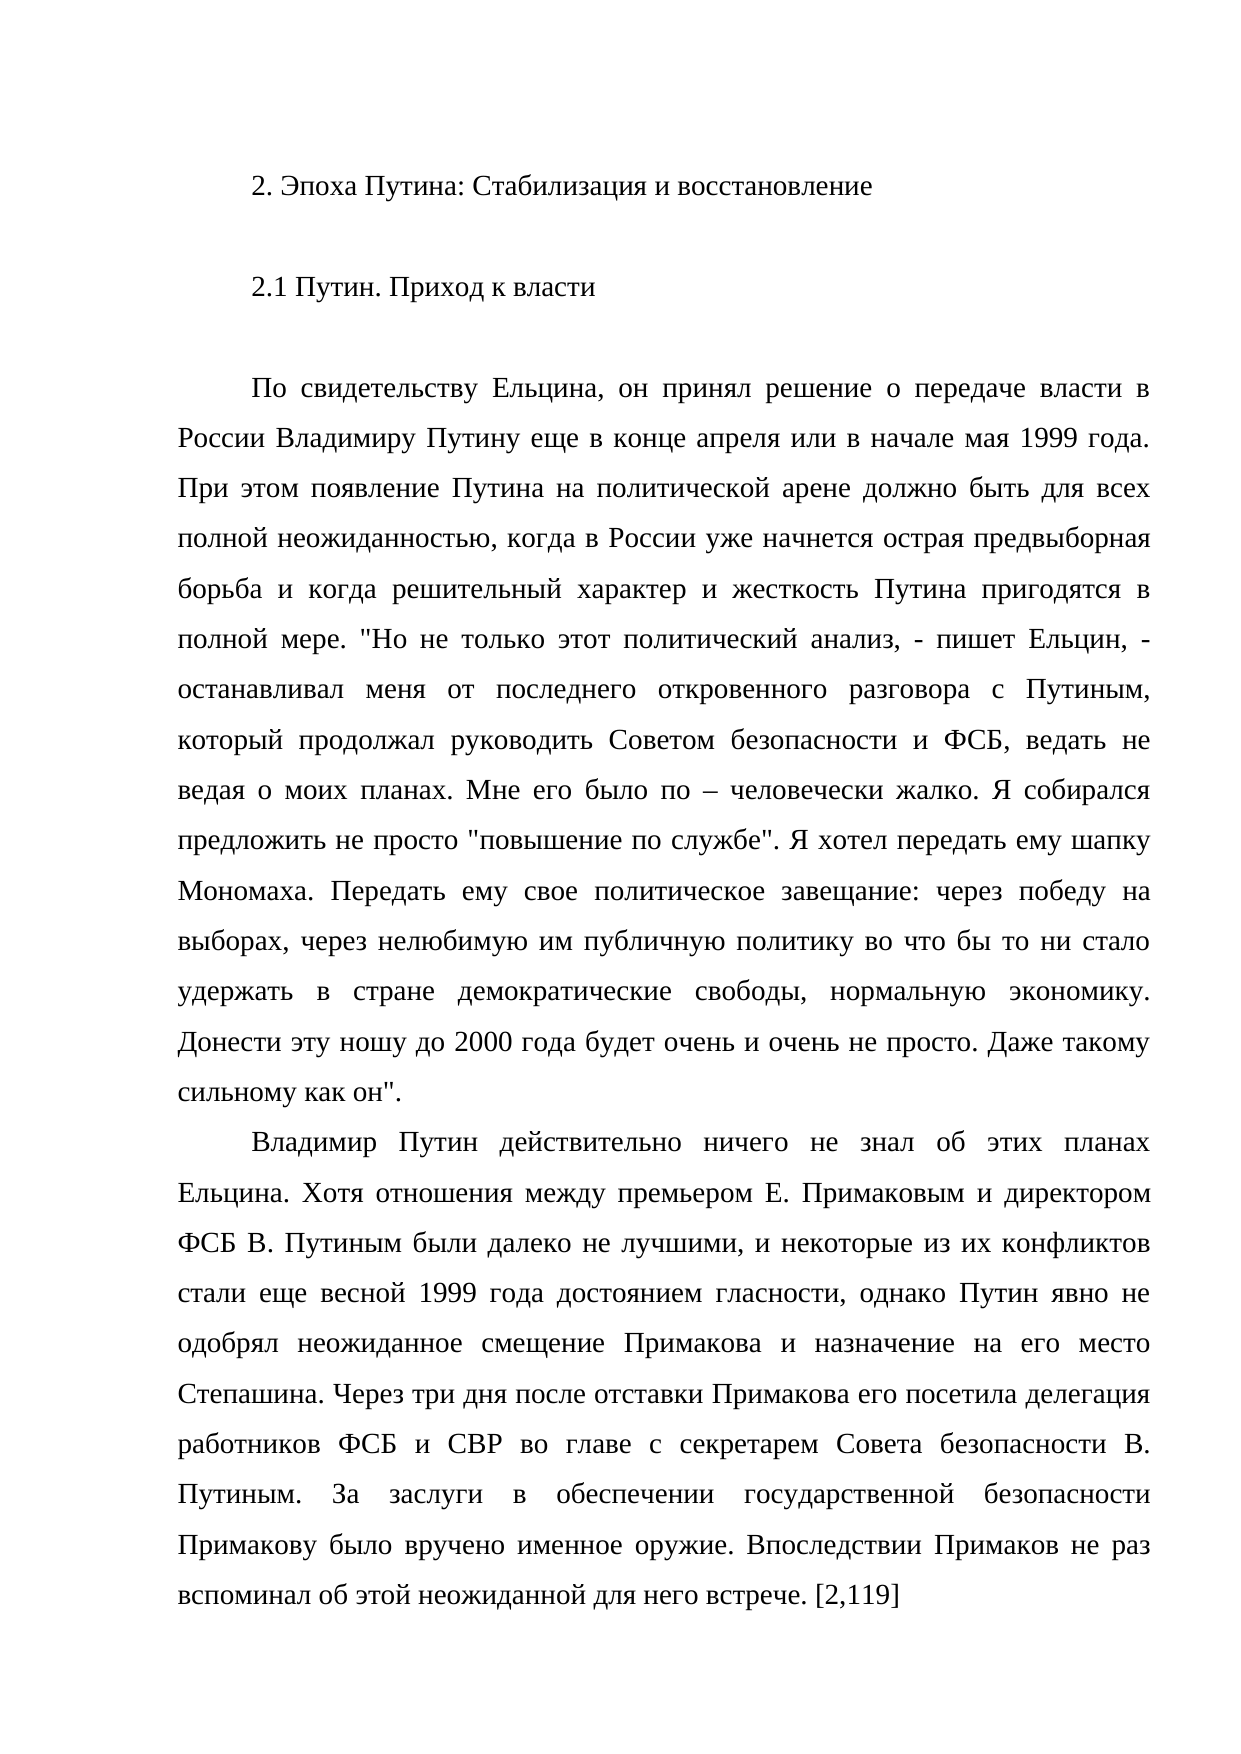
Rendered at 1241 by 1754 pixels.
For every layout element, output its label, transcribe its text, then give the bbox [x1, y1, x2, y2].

text Владимир Путин действительно ничего не знал об этих планах Ельцина. Хотя отношения между премьером Е. Примаковым и директором ФСБ В. Путиным были далеко не лучшими, и некоторые из их конфликтов стали еще весной 1999 года достоянием гласности, однако Путин явно не одобрял неожиданное смещение Примакова и назначение на его место Степашина. Через три дня после отставки Примакова его посетила делегация работников ФСБ и СВР во главе с секретарем Совета безопасности В. Путиным. За заслуги в обеспечении государственной безопасности Примакову было вручено именное оружие. Впоследствии Примаков не раз вспоминал об этой неожиданной для него встрече. [2,119] [177, 1124, 1152, 1611]
subtitle 2.1 Путин. Приход к власти [177, 269, 1152, 303]
text По свидетельству Ельцина, он принял решение о передаче власти в России Владимиру Путину еще в конце апреля или в начале мая 1999 года. При этом появление Путина на политической арене должно быть для всех полной неожиданностью, когда в России уже начнется острая предвыборная борьба и когда решительный характер и жесткость Путина пригодятся в полной мере. "Но не только этот политический анализ, - пишет Ельцин, - останавливал меня от последнего откровенного разговора с Путиным, который продолжал руководить Советом безопасности и ФСБ, ведать не ведая о моих планах. Мне его было по – человечески жалко. Я собирался предложить не просто "повышение по службе". Я хотел передать ему шапку Мономаха. Передать ему свое политическое завещание: через победу на выборах, через нелюбимую им публичную политику во что бы то ни стало удержать в стране демократические свободы, нормальную экономику. Донести эту ношу до 2000 года будет очень и очень не просто. Даже такому сильному как он". [177, 370, 1152, 1108]
subtitle 2. Эпоха Путина: Стабилизация и восстановление [177, 168, 1152, 202]
